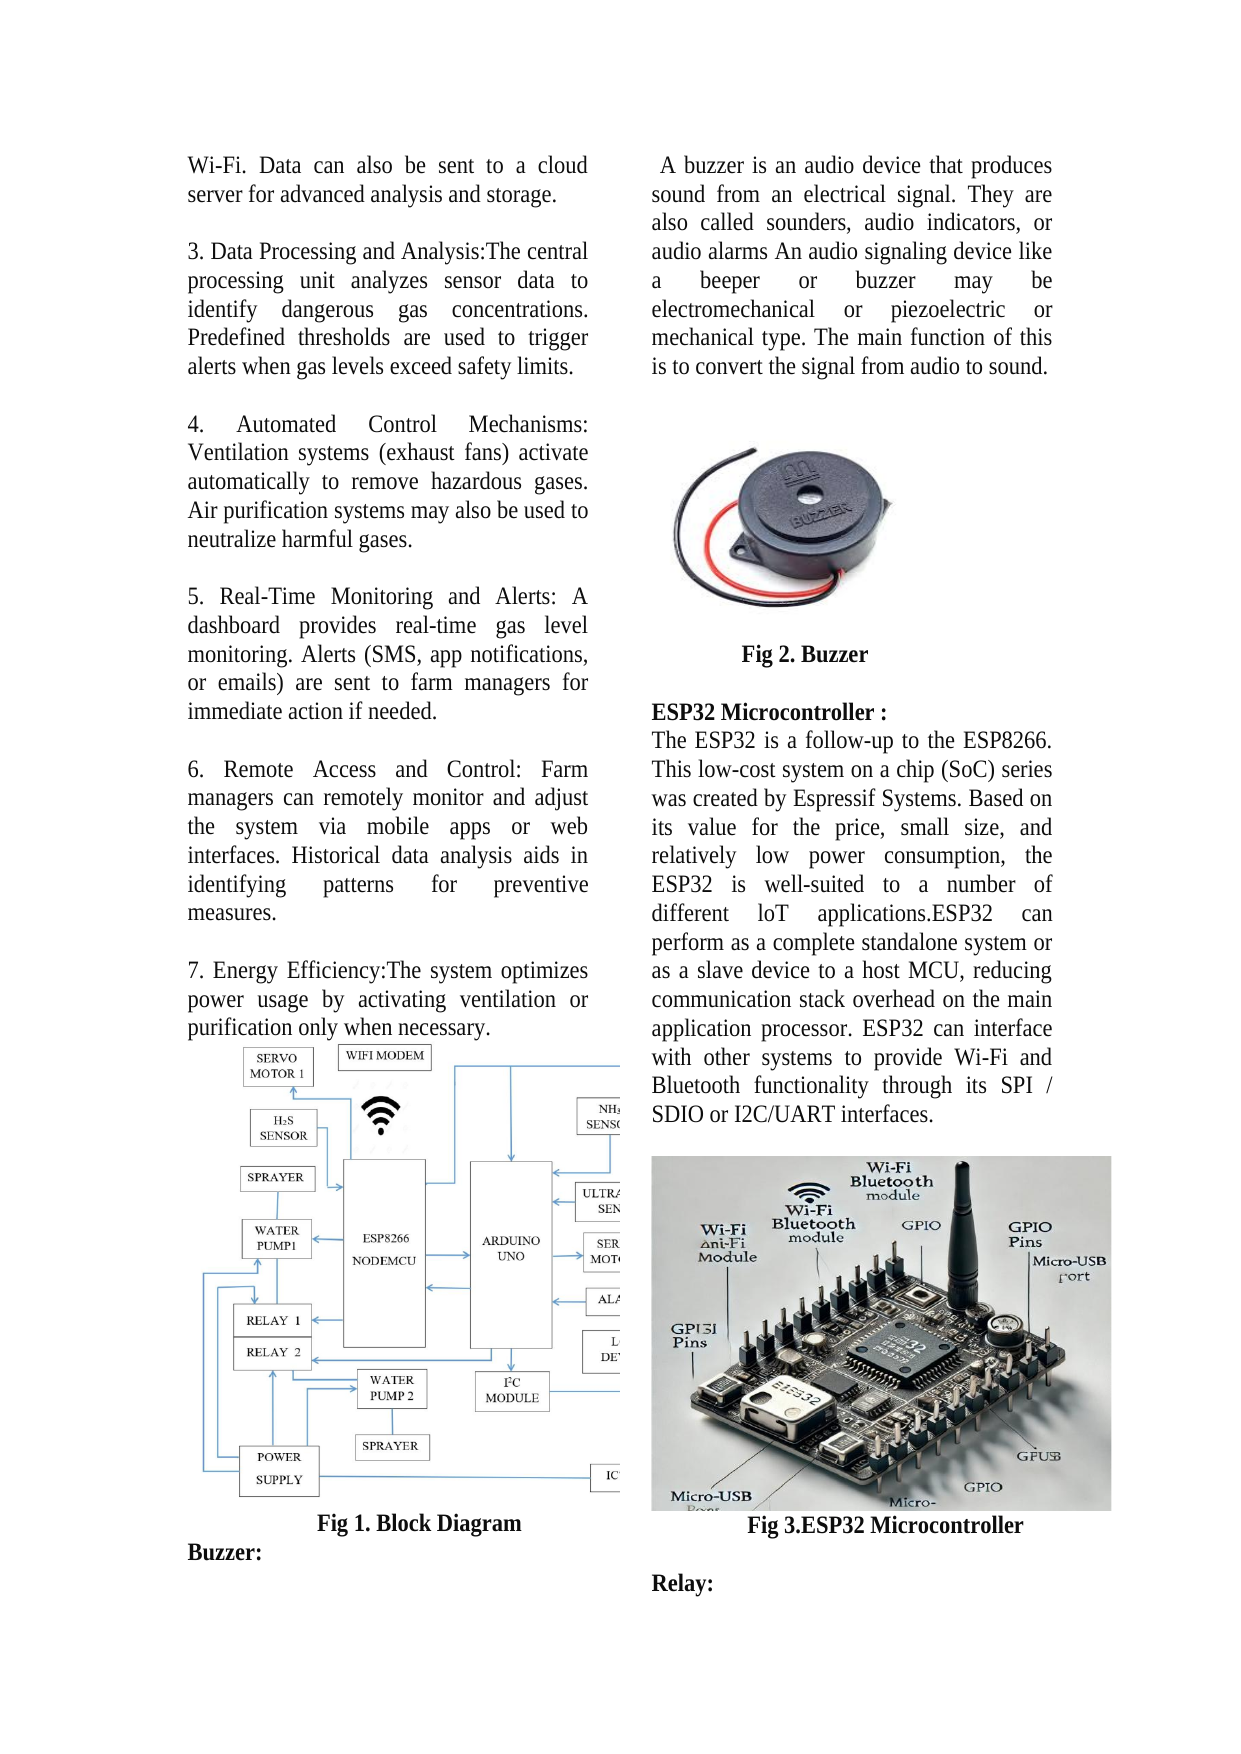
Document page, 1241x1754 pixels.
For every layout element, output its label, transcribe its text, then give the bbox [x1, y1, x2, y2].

text 4. Automated Control Mechanisms: Ventilation systems (exhaust fans) activate automatically to remove hazardous gases. Air purification systems may also be used to neutralize harmful gases. [187, 409, 589, 552]
text Fig 3.ESP32 Microcontroller [651, 1511, 1053, 1539]
text 7. Energy Efficiency:The system optimizes power usage by activating ventilation or purification only when necessary. [187, 955, 589, 1041]
text Fig 1. Block Diagram [187, 1508, 589, 1537]
picture [651, 1156, 1112, 1511]
text Buzzer: [187, 1537, 589, 1565]
text 3. Data Processing and Analysis:The central processing unit analyzes sensor data to identify dangerous gas concentrations. Predefined thresholds are used to trigger alerts when gas levels exceed safety limits. [187, 236, 589, 380]
text 6. Remote Access and Control: Farm managers can remotely monitor and adjust the system via mobile apps or web interfaces. Historical data analysis aids in identifying patterns for preventive measures. [187, 754, 589, 926]
text The ESP32 is a follow-up to the ESP8266. This low-cost system on a chip (SoC) series was created by Espressif Systems. Based on its value for the price, small size, and relatively low power consumption, the ESP32 is well-suited to a number of different loT applications.ESP32 can perform as a complete standalone system or as a slave device to a host MCU, reducing communication stack overhead on the main application processor. ESP32 can interface with other systems to provide Wi-Fi and Bluetooth functionality through its SPI / SDIO or I2C/UART interfaces. [651, 726, 1053, 1128]
text Relay: [651, 1568, 1053, 1596]
picture [187, 1041, 620, 1508]
text A buzzer is an audio device that produces sound from an electrical signal. They are also called sounders, audio indicators, or audio alarms An audio signaling device like a beeper or buzzer may be electromechanical or piezoelectric or mechanical type. The main function of this is to convert the signal from audio to sound. [651, 150, 1053, 380]
text 5. Real-Time Monitoring and Alerts: A dashboard provides real-time gas level monitoring. Alerts (SMS, app notifications, or emails) are sent to farm managers for immediate action if needed. [187, 581, 589, 725]
text ESP32 Microcontroller : [651, 697, 1053, 726]
text Fig 2. Buzzer [651, 639, 1053, 668]
picture [651, 408, 927, 640]
